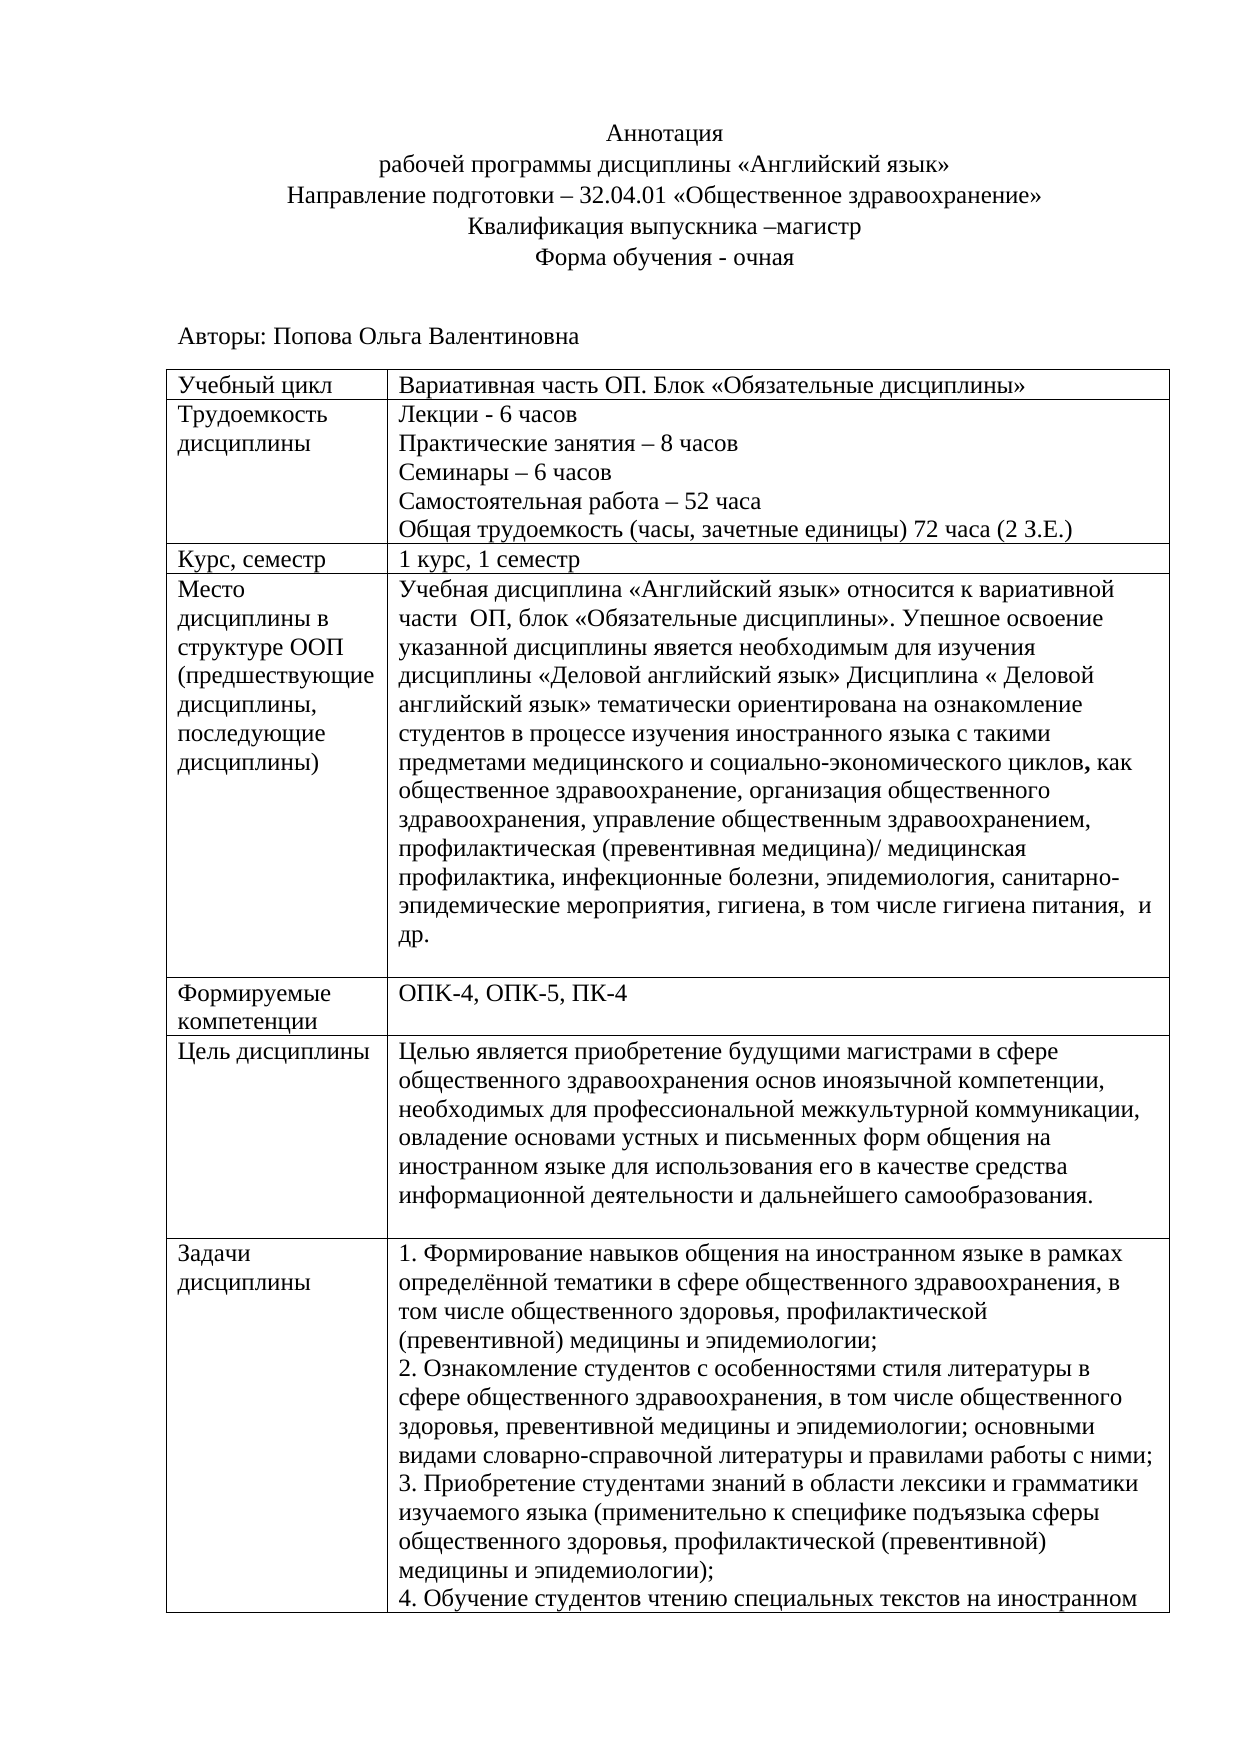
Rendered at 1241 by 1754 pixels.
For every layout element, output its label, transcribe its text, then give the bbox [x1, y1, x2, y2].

table_cell Лекции - 6 часов Практические занятия – 8 часов Семинары – 6 часов Самостоятельная работа – 52 часа Общая трудоемкость (часы, зачетные единицы) 72 часа (2 З.Е.) [388, 400, 1169, 543]
table_cell Формируемые компетенции [167, 978, 387, 1035]
table_cell OПK-4, ОПК-5, ПК-4 [388, 978, 1169, 1035]
table_cell Целью является приобретение будущими магистрами в сфере общественного здравоохранения основ иноязычной компетенции, необходимых для профессиональной межкультурной коммуникации, овладение основами устных и письменных форм общения на иностранном языке для использования его в качестве средства информационной деятельности и дальнейшего самообразования. [388, 1036, 1169, 1237]
text Форма обучения - очная [177, 242, 1152, 271]
table_cell 1 курс, 1 семестр [388, 544, 1169, 573]
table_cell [388, 1239, 1169, 1612]
text Направление подготовки – 32.04.01 «Общественное здравоохранение» [177, 180, 1152, 209]
text рабочей программы дисциплины «Английский язык» [177, 149, 1152, 178]
table_cell Трудоемкость дисциплины [167, 400, 387, 543]
text Квалификация выпускника –магистр [177, 211, 1152, 240]
table_header Вариативная часть ОП. Блок «Обязательные дисциплины» [388, 370, 1169, 398]
text Авторы: Попова Ольга Валентиновна [177, 321, 1152, 350]
table_cell Место дисциплины в структуре ООП (предшествующие дисциплины, последующие дисциплины) [167, 574, 387, 977]
table_cell Цель дисциплины [167, 1036, 387, 1237]
table_header Учебный цикл [167, 370, 387, 398]
table_cell Учебная дисциплина «Английский язык» относится к вариативной части ОП, блок «Обязательные дисциплины». Упешное освоение указанной дисциплины явяется необходимым для изучения дисциплины «Деловой английский язык» Дисциплина « Деловой английский язык» тематически ориентирована на ознакомление студентов в процессе изучения иностранного языка с такими предметами медицинского и социально-экономического циклов, как общественное здравоохранение, организация общественного здравоохранения, управление общественным здравоохранением, профилактическая (превентивная медицина)/ медицинская профилактика, инфекционные болезни, эпидемиология, санитарно-эпидемические мероприятия, гигиена, в том числе гигиена питания, и др. [388, 574, 1169, 977]
table_cell Курс, семестр [167, 544, 387, 573]
text Аннотация [177, 118, 1152, 147]
table_cell Задачи дисциплины [167, 1239, 387, 1612]
